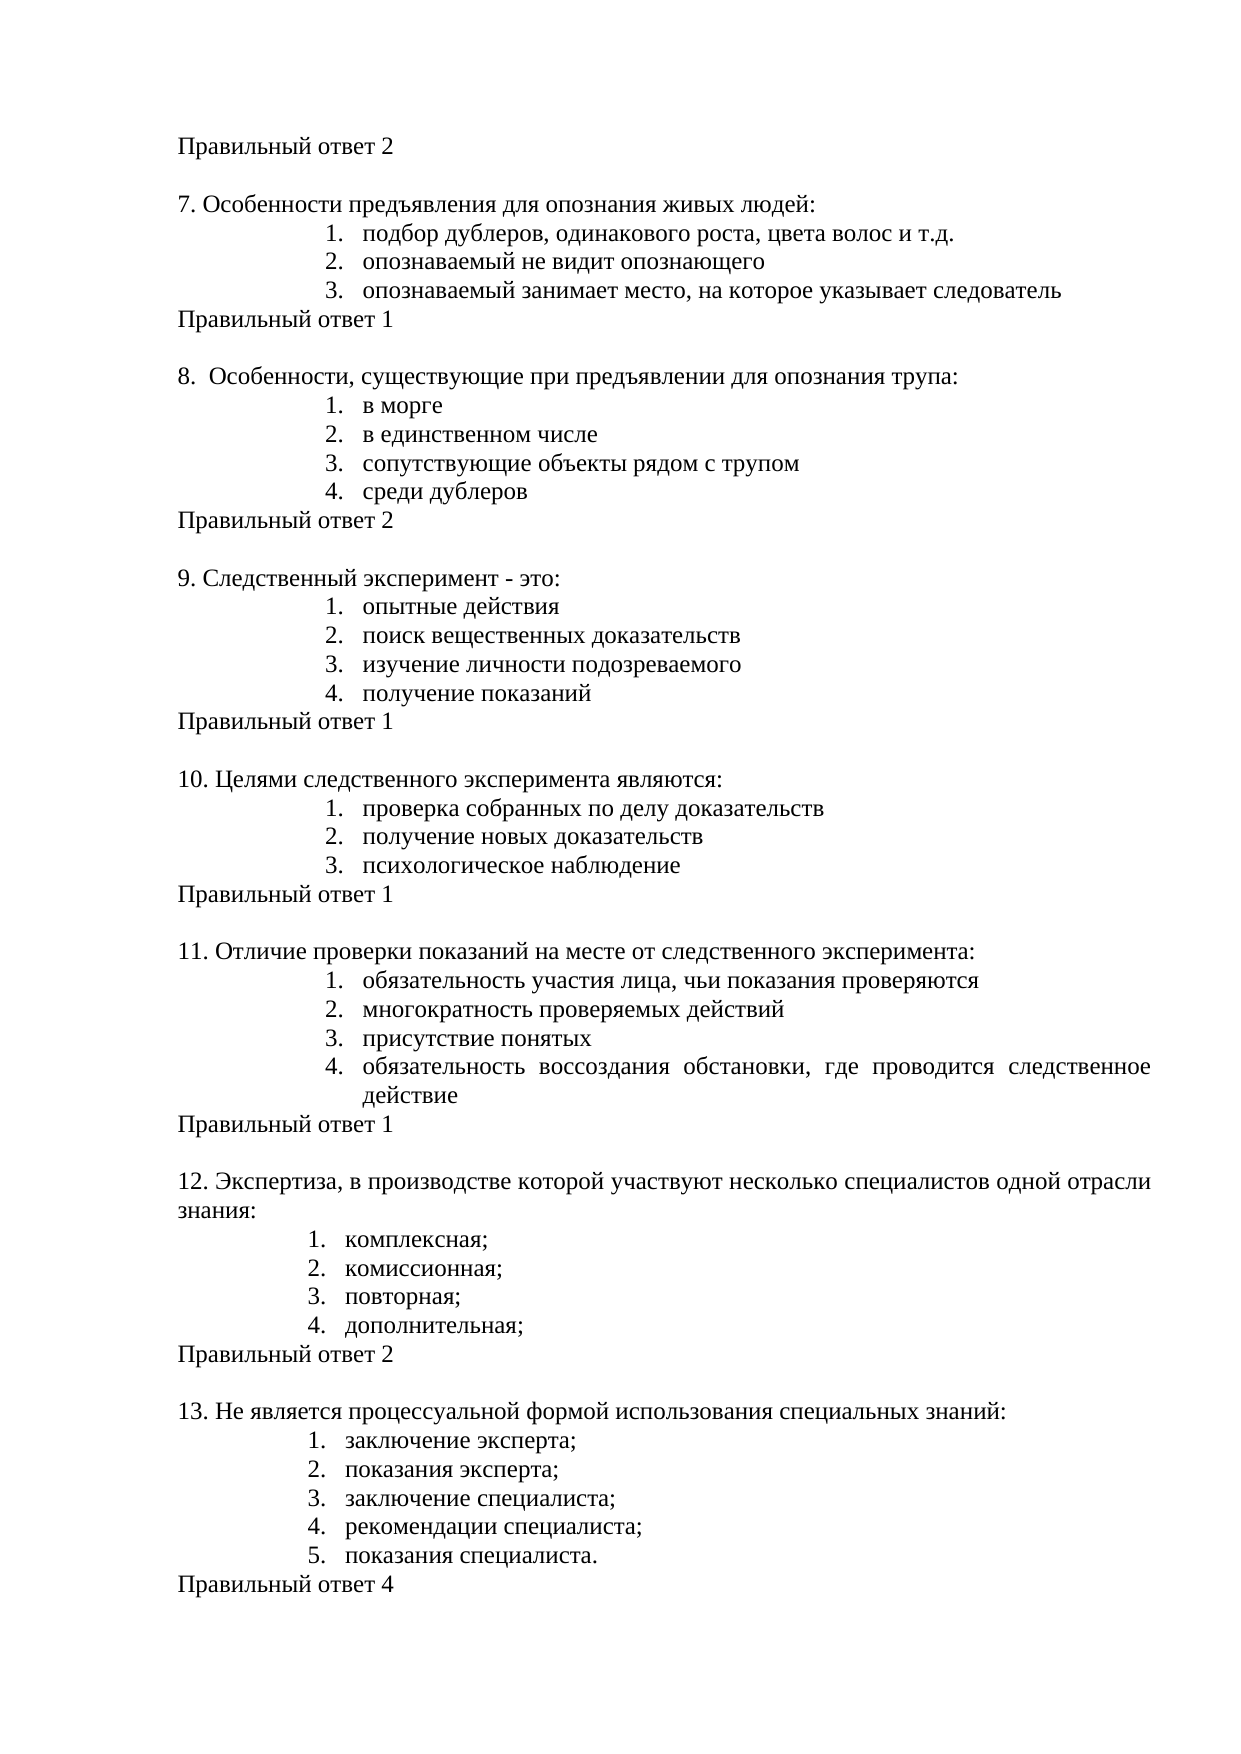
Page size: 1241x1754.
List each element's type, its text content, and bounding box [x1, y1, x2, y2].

text Правильный ответ 2 [177, 1339, 1152, 1368]
list многократность проверяемых действий [325, 994, 1152, 1023]
list получение показаний [325, 678, 1152, 706]
text 11. Отличие проверки показаний на месте от следственного эксперимента: [177, 936, 1152, 965]
text 9. Следственный эксперимент - это: [177, 563, 1152, 591]
text Правильный ответ 1 [177, 706, 1152, 735]
list обязательность воссоздания обстановки, где проводится следственное действие [325, 1051, 1152, 1109]
list заключение эксперта; [307, 1425, 1152, 1454]
text Правильный ответ 1 [177, 879, 1152, 908]
list в морге [325, 390, 1152, 419]
text 10. Целями следственного эксперимента являются: [177, 764, 1152, 793]
list проверка собранных по делу доказательств [325, 793, 1152, 821]
text 12. Экспертиза, в производстве которой участвуют несколько специалистов одной отрасли знания: [177, 1166, 1152, 1224]
list сопутствующие объекты рядом с трупом [325, 448, 1152, 476]
list опознаваемый занимает место, на которое указывает следователь [325, 275, 1152, 304]
list комплексная; [307, 1224, 1152, 1253]
list в единственном числе [325, 419, 1152, 448]
list заключение специалиста; [307, 1483, 1152, 1511]
text 8. Особенности, существующие при предъявлении для опознания трупа: [177, 361, 1152, 390]
list повторная; [307, 1281, 1152, 1310]
list дополнительная; [307, 1310, 1152, 1339]
text Правильный ответ 2 [177, 505, 1152, 534]
list показания специалиста. [307, 1540, 1152, 1569]
text Правильный ответ 1 [177, 304, 1152, 333]
list показания эксперта; [307, 1454, 1152, 1483]
list психологическое наблюдение [325, 850, 1152, 879]
text Правильный ответ 1 [177, 1109, 1152, 1138]
list опытные действия [325, 591, 1152, 620]
list рекомендации специалиста; [307, 1511, 1152, 1540]
text Правильный ответ 2 [177, 131, 1152, 160]
list опознаваемый не видит опознающего [325, 246, 1152, 275]
list подбор дублеров, одинакового роста, цвета волос и т.д. [325, 218, 1152, 246]
list поиск вещественных доказательств [325, 620, 1152, 649]
text 13. Не является процессуальной формой использования специальных знаний: [177, 1396, 1152, 1425]
text 7. Особенности предъявления для опознания живых людей: [177, 189, 1152, 218]
list изучение личности подозреваемого [325, 649, 1152, 678]
list комиссионная; [307, 1253, 1152, 1281]
list обязательность участия лица, чьи показания проверяются [325, 965, 1152, 994]
list среди дублеров [325, 476, 1152, 505]
list присутствие понятых [325, 1023, 1152, 1051]
text Правильный ответ 4 [177, 1569, 1152, 1598]
list получение новых доказательств [325, 821, 1152, 850]
